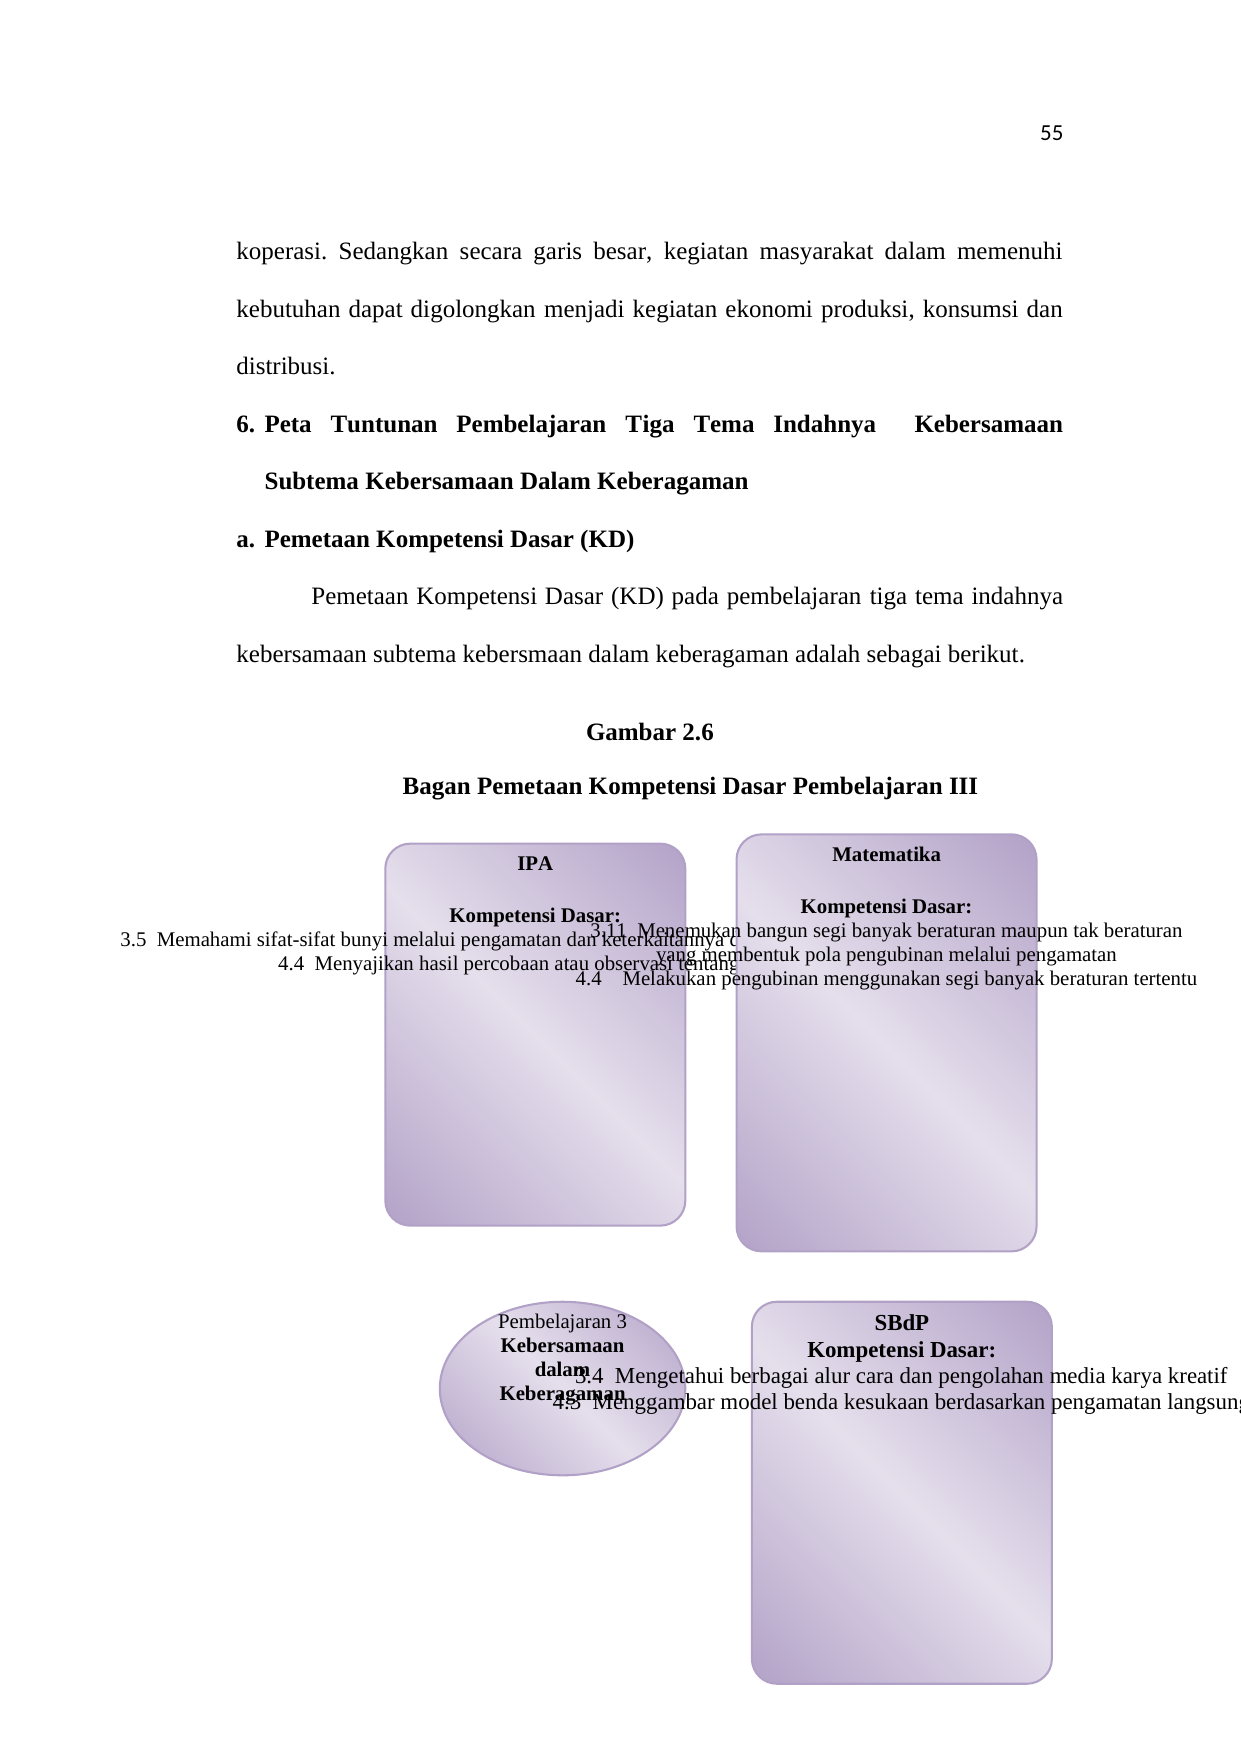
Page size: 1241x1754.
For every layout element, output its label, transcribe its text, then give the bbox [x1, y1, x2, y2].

list Peta Tuntunan Pembelajaran Tiga Tema Indahnya Kebersamaan Subtema Kebersamaan Dalam Keberagaman [236, 409, 1063, 495]
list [236, 236, 1063, 380]
list Pemetaan Kompetensi Dasar (KD) pada pembelajaran tiga tema indahnya kebersamaan subtema kebersmaan dalam keberagaman adalah sebagai berikut. [236, 581, 1063, 667]
list Pemetaan Kompetensi Dasar (KD) [236, 524, 1063, 552]
text Gambar 2.6 [236, 717, 1063, 746]
text Bagan Pemetaan Kompetensi Dasar Pembelajaran III [236, 771, 1063, 800]
